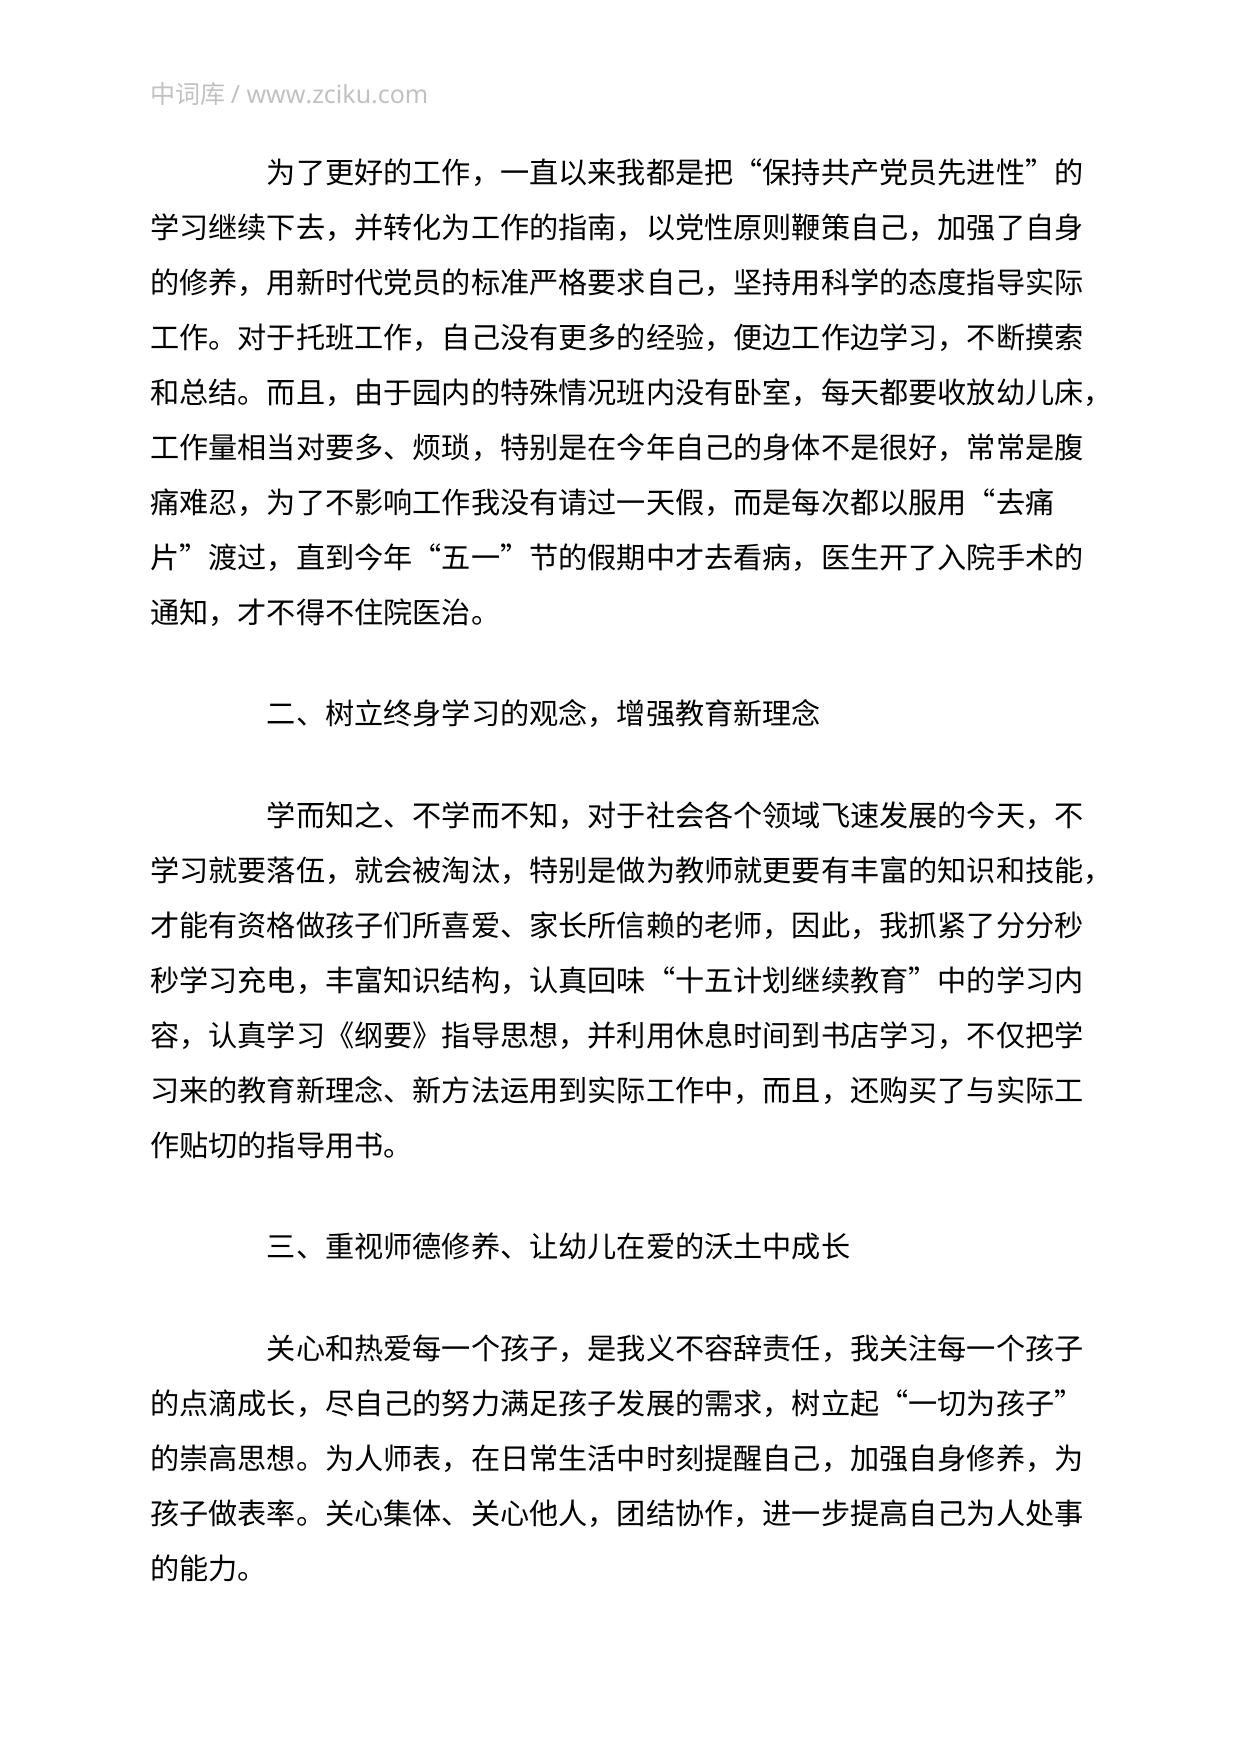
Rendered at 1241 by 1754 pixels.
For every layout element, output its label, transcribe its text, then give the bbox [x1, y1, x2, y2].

text 为了更好的工作，一直以来我都是把“保持共产党员先进性”的学习继续下去，并转化为工作的指南，以党性原则鞭策自己，加强了自身的修养，用新时代党员的标准严格要求自己，坚持用科学的态度指导实际工作。对于托班工作，自己没有更多的经验，便边工作边学习，不断摸索和总结。而且，由于园内的特殊情况班内没有卧室，每天都要收放幼儿床，工作量相当对要多、烦琐，特别是在今年自己的身体不是很好，常常是腹痛难忍，为了不影响工作我没有请过一天假，而是每次都以服用“去痛片”渡过，直到今年“五一”节的假期中才去看病，医生开了入院手术的通知，才不得不住院医治。 [150, 150, 1090, 631]
text 二、树立终身学习的观念，增强教育新理念 [150, 691, 1090, 733]
text 学而知之、不学而不知，对于社会各个领域飞速发展的今天，不学习就要落伍，就会被淘汰，特别是做为教师就更要有丰富的知识和技能，才能有资格做孩子们所喜爱、家长所信赖的老师，因此，我抓紧了分分秒秒学习充电，丰富知识结构，认真回味“十五计划继续教育”中的学习内容，认真学习《纲要》指导思想，并利用休息时间到书店学习，不仅把学习来的教育新理念、新方法运用到实际工作中，而且，还购买了与实际工作贴切的指导用书。 [150, 793, 1090, 1164]
text 关心和热爱每一个孩子，是我义不容辞责任，我关注每一个孩子的点滴成长，尽自己的努力满足孩子发展的需求，树立起“一切为孩子”的崇高思想。为人师表，在日常生活中时刻提醒自己，加强自身修养，为孩子做表率。关心集体、关心他人，团结协作，进一步提高自己为人处事的能力。 [150, 1326, 1090, 1587]
text 三、重视师德修养、让幼儿在爱的沃土中成长 [150, 1224, 1090, 1266]
